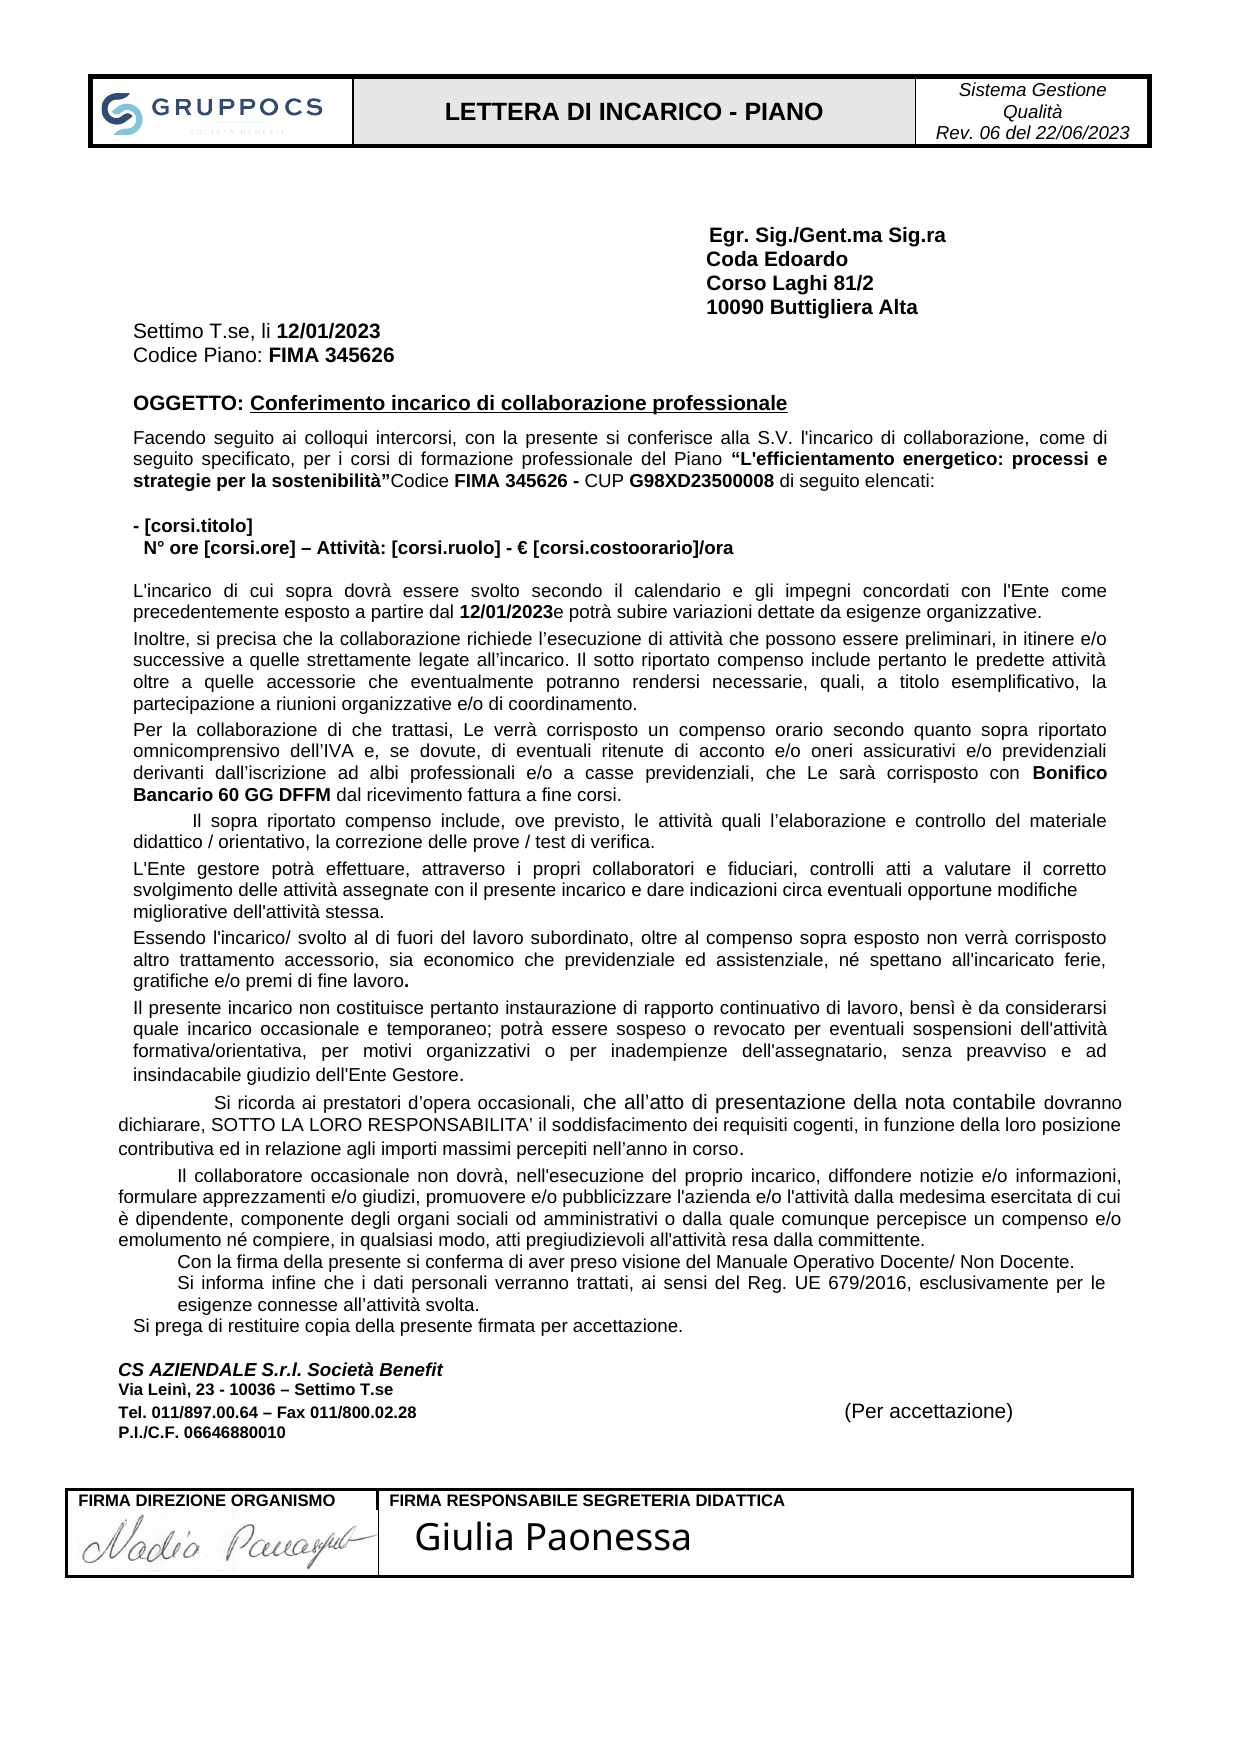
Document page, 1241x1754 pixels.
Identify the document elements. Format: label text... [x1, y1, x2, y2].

text N° ore [corsi.ore] – Attività: [corsi.ruolo] - € [corsi.costoorario]/ora [133, 537, 1107, 558]
text CS AZIENDALE S.r.l. Società Benefit [118, 1358, 1107, 1380]
text Tel. 011/897.00.64 – Fax 011/800.02.28 (Per accettazione) [118, 1399, 1107, 1423]
text P.I./C.F. 06646880010 [118, 1423, 1107, 1442]
text Corso Laghi 81/2 [118, 271, 1122, 295]
table_header FIRMA RESPONSABILE SEGRETERIA DIDATTICA Giulia Paonessa [379, 1491, 1131, 1575]
text L'incarico di cui sopra dovrà essere svolto secondo il calendario e gli impegni concordati con l'Ente come precedentemente esposto a partire dal 12/01/2023 e potrà subire variazioni dettate da esigenze organizzative. [133, 580, 1107, 623]
text Il sopra riportato compenso include, ove previsto, le attività quali l’elaborazione e controllo del materiale didattico / orientativo, la correzione delle prove / test di verifica. [133, 810, 1107, 853]
text Codice Piano: FIMA 345626 [133, 343, 1122, 367]
text Il presente incarico non costituisce pertanto instaurazione di rapporto continuativo di lavoro, bensì è da considerarsi quale incarico occasionale e temporaneo; potrà essere sospeso o revocato per eventuali sospensioni dell'attività formativa/orientativa, per motivi organizzativi o per inadempienze dell'assegnatario, senza preavviso e ad insindacabile giudizio dell'Ente Gestore. [133, 997, 1107, 1085]
picture [101, 93, 326, 136]
picture [78, 1510, 378, 1575]
text 10090 Buttigliera Alta [118, 295, 1122, 319]
text Egr. Sig./Gent.ma Sig.ra [635, 223, 1122, 247]
text Si prega di restituire copia della presente firmata per accettazione. [133, 1315, 1107, 1337]
text Il collaboratore occasionale non dovrà, nell'esecuzione del proprio incarico, diffondere notizie e/o informazioni, formulare apprezzamenti e/o giudizi, promuovere e/o pubblicizzare l'azienda e/o l'attività dalla medesima esercitata di cui è dipendente, componente degli organi sociali od amministrativi o dalla quale comunque percepisce un compenso e/o emolumento né compiere, in qualsiasi modo, atti pregiudizievoli all'attività resa dalla committente. [118, 1164, 1122, 1251]
text Per la collaborazione di che trattasi, Le verrà corrisposto un compenso orario secondo quanto sopra riportato omnicomprensivo dell’IVA e, se dovute, di eventuali ritenute di acconto e/o oneri assicurativi e/o previdenziali derivanti dall’iscrizione ad albi professionali e/o a casse previdenziali, che Le sarà corrisposto con Bonifico Bancario 60 GG DFFM dal ricevimento fattura a fine corsi. [133, 719, 1107, 805]
text Essendo l'incarico/ svolto al di fuori del lavoro subordinato, oltre al compenso sopra esposto non verrà corrisposto altro trattamento accessorio, sia economico che previdenziale ed assistenziale, né spettano all'incaricato ferie, gratifiche e/o premi di fine lavoro. [133, 927, 1107, 992]
text - [corsi.titolo] [133, 515, 1107, 537]
text Via Leinì, 23 - 10036 – Settimo T.se [118, 1380, 1107, 1399]
text Coda Edoardo [118, 247, 1122, 271]
text Si informa infine che i dati personali verranno trattati, ai sensi del Reg. UE 679/2016, esclusivamente per le esigenze connesse all’attività svolta. [177, 1272, 1107, 1315]
text Con la firma della presente si conferma di aver preso visione del Manuale Operativo Docente/ Non Docente. [118, 1251, 1122, 1272]
text migliorative dell'attività stessa. [133, 901, 1107, 922]
text Inoltre, si precisa che la collaborazione richiede l’esecuzione di attività che possono essere preliminari, in itinere e/o successive a quelle strettamente legate all’incarico. Il sotto riportato compenso include pertanto le predette attività oltre a quelle accessorie che eventualmente potranno rendersi necessarie, quali, a titolo esemplificativo, la partecipazione a riunioni organizzative e/o di coordinamento. [133, 628, 1107, 714]
text Si ricorda ai prestatori d’opera occasionali, che all’atto di presentazione della nota contabile dovranno dichiarare, SOTTO LA LORO RESPONSABILITA’ il soddisfacimento dei requisiti cogenti, in funzione della loro posizione contributiva ed in relazione agli importi massimi percepiti nell’anno in corso. [118, 1090, 1122, 1159]
text OGGETTO: Conferimento incarico di collaborazione professionale [133, 391, 1107, 414]
text L'Ente gestore potrà effettuare, attraverso i propri collaboratori e fiduciari, controlli atti a valutare il corretto svolgimento delle attività assegnate con il presente incarico e dare indicazioni circa eventuali opportune modifiche [133, 858, 1107, 901]
text Facendo seguito ai colloqui intercorsi, con la presente si conferisce alla S.V. l'incarico di collaborazione, come di seguito specificato, per i corsi di formazione professionale del Piano “L'efficientamento energetico: processi e strategie per la sostenibilità” Codice FIMA 345626 - CUP G98XD23500008 di seguito elencati: [133, 426, 1107, 491]
text Settimo T.se, li 12/01/2023 [118, 319, 1122, 343]
table_header FIRMA DIREZIONE ORGANISMO [68, 1491, 376, 1575]
